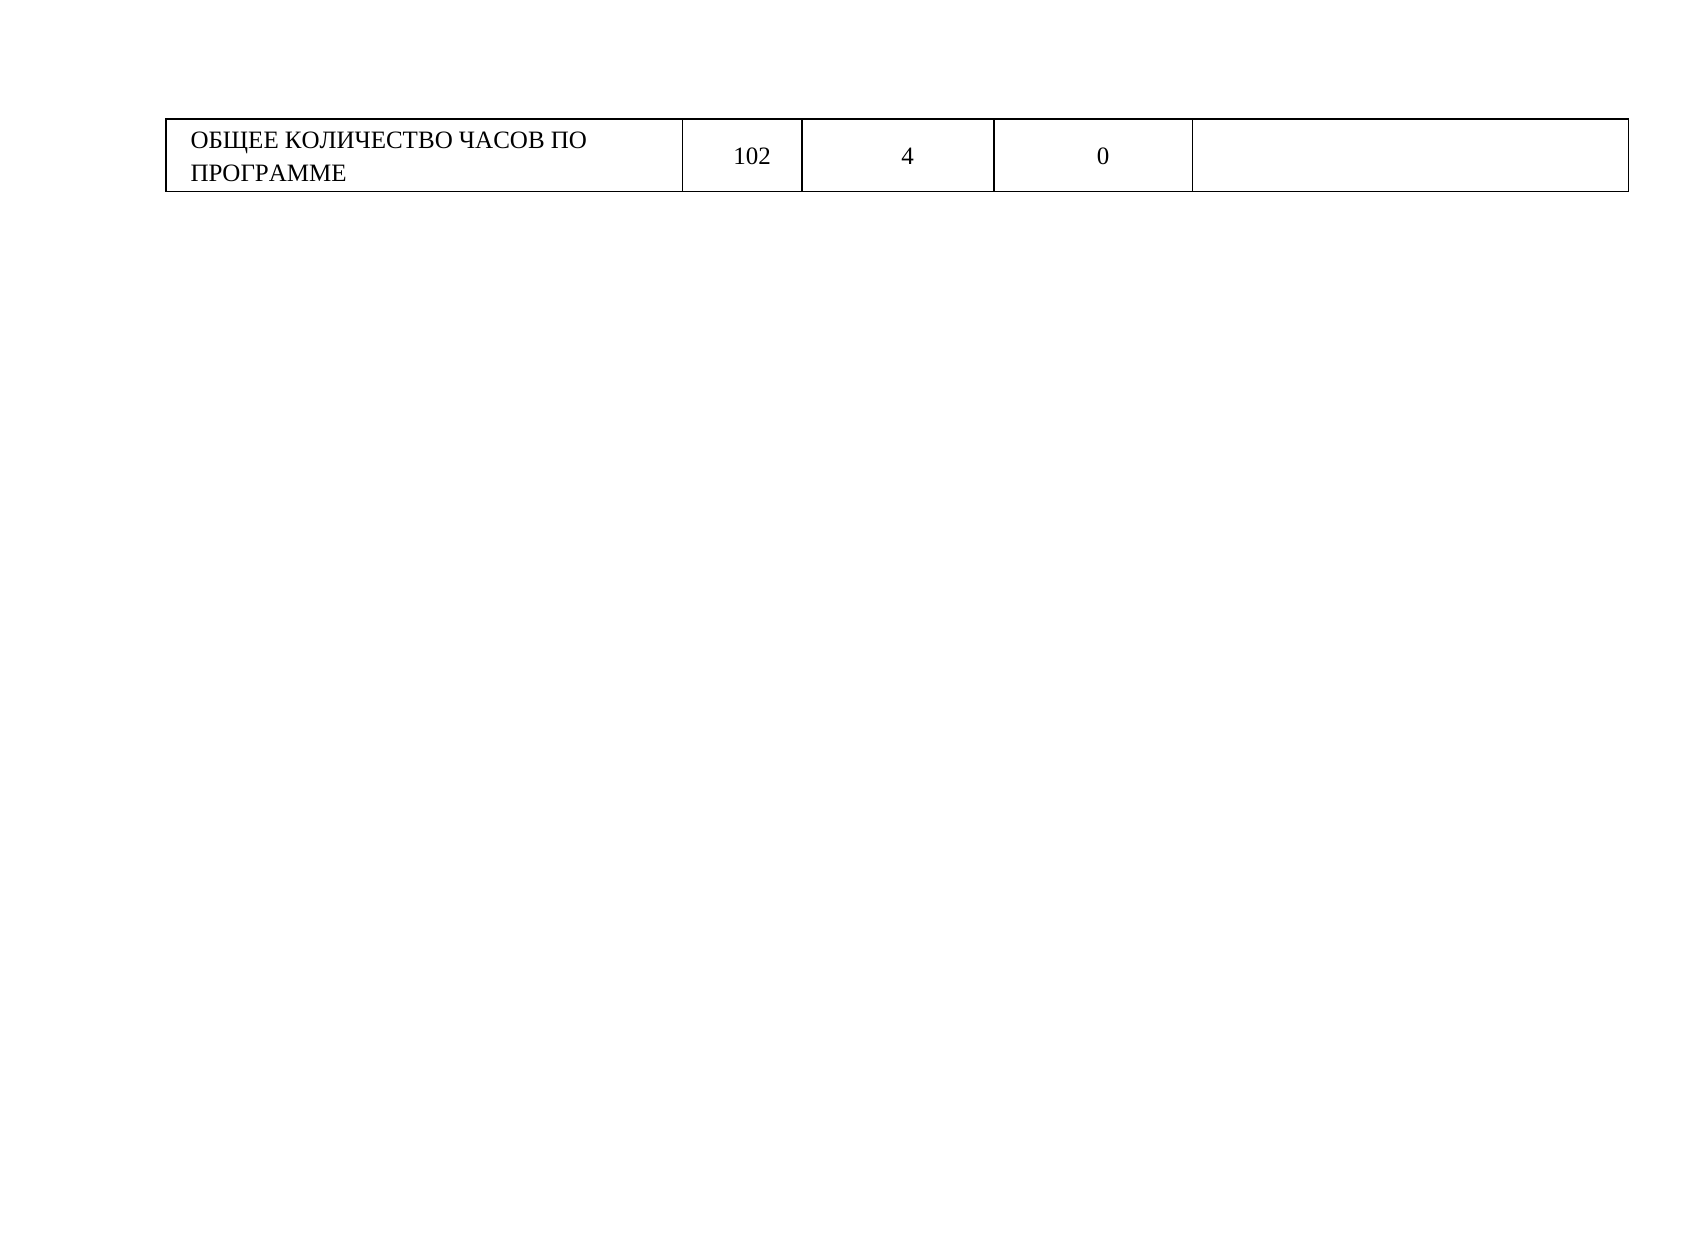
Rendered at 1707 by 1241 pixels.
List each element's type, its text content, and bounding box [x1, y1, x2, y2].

table_cell ОБЩЕЕ КОЛИЧЕСТВО ЧАСОВ ПО ПРОГРАММЕ [167, 120, 682, 191]
table_cell 4 [803, 120, 993, 191]
table_cell [1193, 120, 1628, 191]
table_cell 102 [683, 120, 801, 191]
table_cell 0 [995, 120, 1192, 191]
